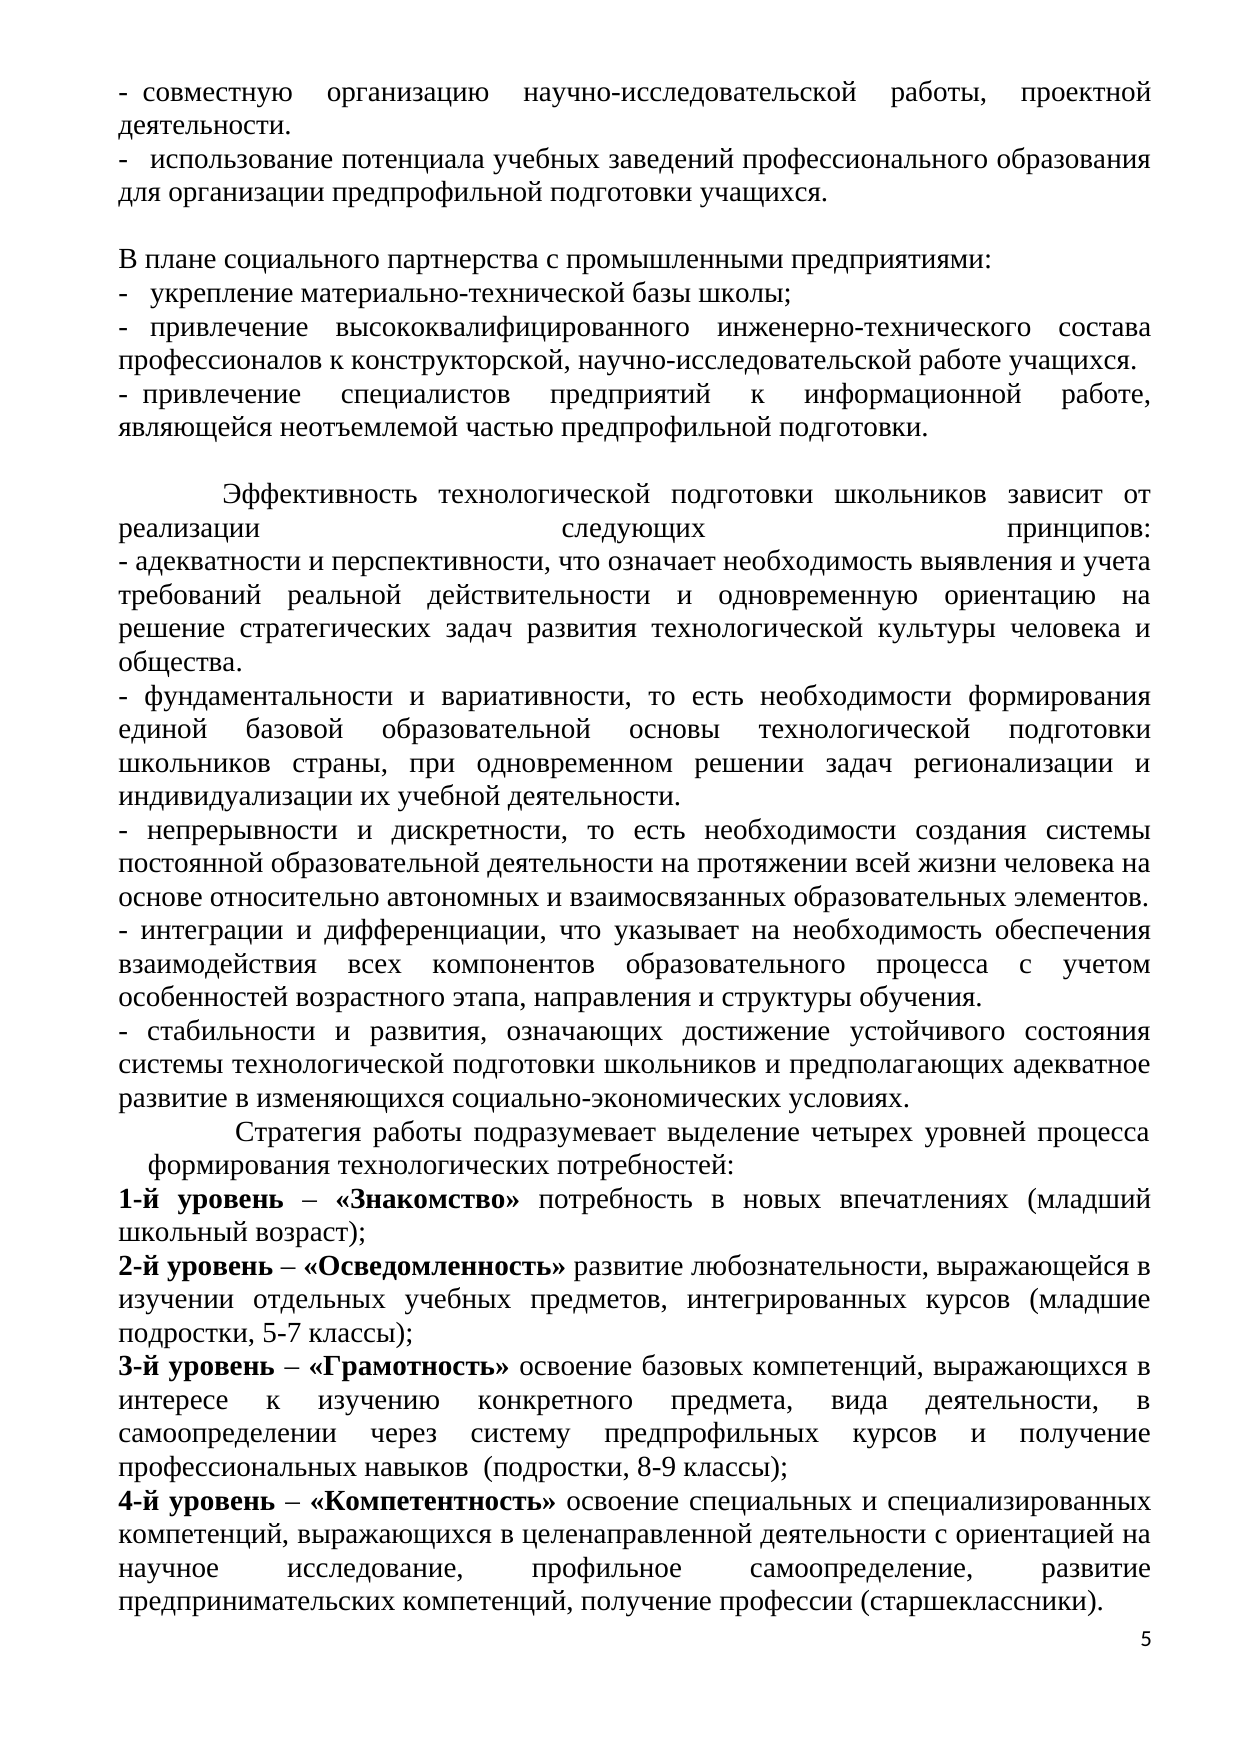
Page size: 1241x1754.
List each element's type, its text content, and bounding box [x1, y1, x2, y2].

text - непрерывности и дискретности, то есть необходимости создания системы постоянной образовательной деятельности на протяжении всей жизни человека на основе относительно автономных и взаимосвязанных образовательных элементов. [118, 812, 1152, 912]
text 2-й уровень – «Осведомленность» развитие любознательности, выражающейся в изучении отдельных учебных предметов, интегрированных курсов (младшие подростки, 5-7 классы); [118, 1248, 1152, 1348]
text 1-й уровень – «Знакомство» потребность в новых впечатлениях (младший школьный возраст); [118, 1181, 1152, 1248]
text 4-й уровень – «Компетентность» освоение специальных и специализированных компетенций, выражающихся в целенаправленной деятельности с ориентацией на научное исследование, профильное самоопределение, развитие предпринимательских компетенций, получение профессии (старшеклассники). [118, 1483, 1152, 1617]
text - использование потенциала учебных заведений профессионального образования для организации предпрофильной подготовки учащихся. [118, 141, 1152, 208]
text В плане социального партнерства с промышленными предприятиями: [118, 242, 1152, 275]
text - укрепление материально-технической базы школы; [118, 275, 1152, 309]
text - совместную организацию научно-исследовательской работы, проектной деятельности. [118, 74, 1152, 141]
text Стратегия работы подразумевает выделение четырех уровней процесса формирования технологических потребностей: [133, 1114, 1152, 1181]
text - интеграции и дифференциации, что указывает на необходимость обеспечения взаимодействия всех компонентов образовательного процесса с учетом особенностей возрастного этапа, направления и структуры обучения. [118, 912, 1152, 1013]
text - стабильности и развития, означающих достижение устойчивого состояния системы технологической подготовки школьников и предполагающих адекватное развитие в изменяющихся социально-экономических условиях. [118, 1013, 1152, 1114]
text 3-й уровень – «Грамотность» освоение базовых компетенций, выражающихся в интересе к изучению конкретного предмета, вида деятельности, в самоопределении через систему предпрофильных курсов и получение профессиональных навыков (подростки, 8-9 классы); [118, 1348, 1152, 1483]
text Эффективность технологической подготовки школьников зависит от реализации следующих принципов: - адекватности и перспективности, что означает необходимость выявления и учета требований реальной действительности и одновременную ориентацию на решение стратегических задач развития технологической культуры человека и общества. [118, 476, 1152, 678]
text - привлечение высококвалифицированного инженерно-технического состава профессионалов к конструкторской, научно-исследовательской работе учащихся. [118, 309, 1152, 376]
text - фундаментальности и вариативности, то есть необходимости формирования единой базовой образовательной основы технологической подготовки школьников страны, при одновременном решении задач регионализации и индивидуализации их учебной деятельности. [118, 678, 1152, 812]
text - привлечение специалистов предприятий к информационной работе, являющейся неотъемлемой частью предпрофильной подготовки. [118, 376, 1152, 443]
